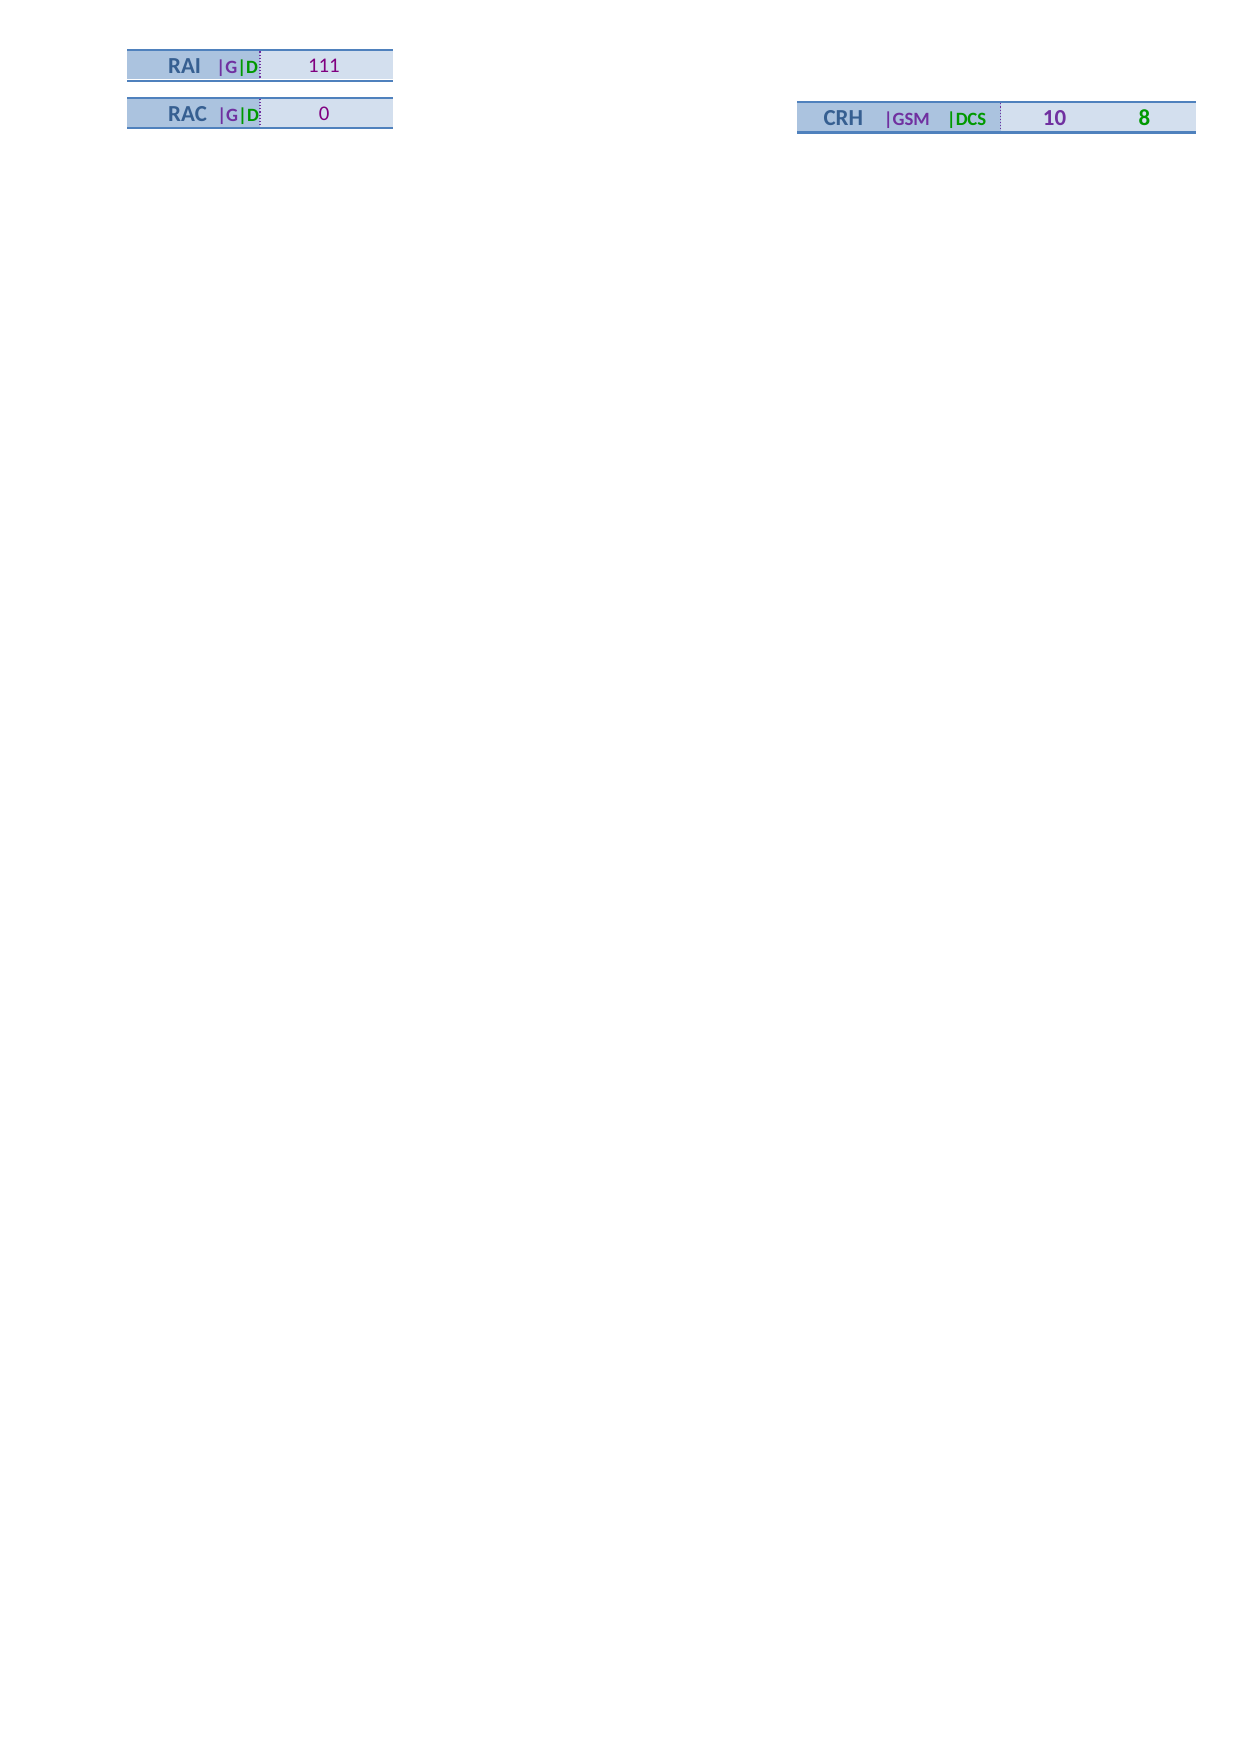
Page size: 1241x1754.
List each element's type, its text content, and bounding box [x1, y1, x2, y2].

table_header CRH |GSM |DCS [797, 103, 1001, 131]
table_header 0 [260, 99, 393, 127]
table_header RAI |G|D [127, 51, 260, 79]
table_header 111 [260, 51, 393, 79]
table_header 10 8 [1001, 103, 1196, 131]
table_header RAC |G|D [127, 99, 260, 127]
